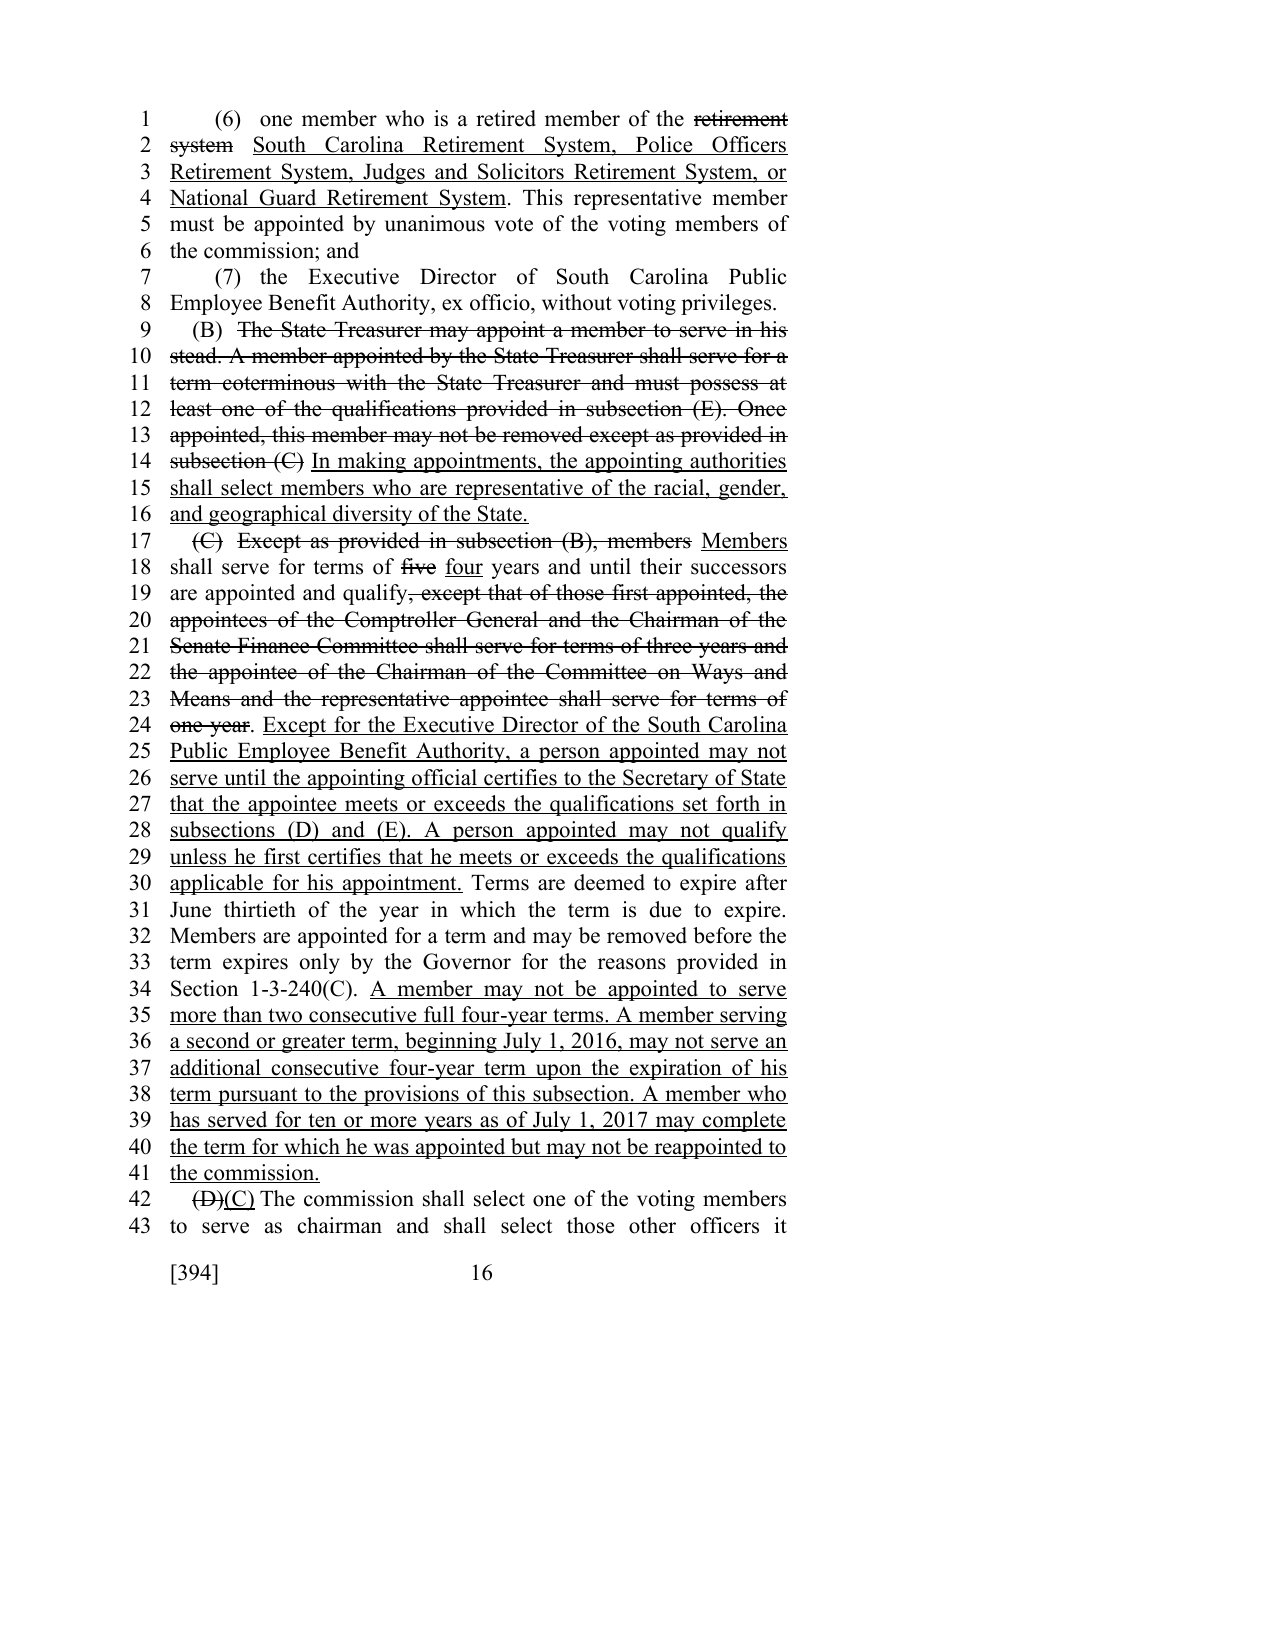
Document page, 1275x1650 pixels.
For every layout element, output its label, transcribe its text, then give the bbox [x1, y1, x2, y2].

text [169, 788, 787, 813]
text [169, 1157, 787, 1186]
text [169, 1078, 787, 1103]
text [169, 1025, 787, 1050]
text (6) one member who is a retired member of the retirement system South Carolina Retirement System, Police Officers Retirement System, Judges and Solicitors Retirement System, or National Guard Retirement System. This representative member must be appointed by unanimous vote of the voting members of the commission; and [169, 182, 787, 263]
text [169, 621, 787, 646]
text (B) The State Treasurer may appoint a member to serve in his stead. A member appointed by the State Treasurer shall serve for a term coterminous with the State Treasurer and must possess at least one of the qualifications provided in subsection (E). Once appointed, this member may not be removed except as provided in subsection (C) In making appointments, the appointing authorities shall select members who are representative of the racial, gender, and geographical diversity of the State. [169, 437, 787, 497]
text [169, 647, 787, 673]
text (C) Except as provided in subsection (B), members Members shall serve for terms of five four years and until their successors are appointed and qualify, except that of those first appointed, the appointees of the Comptroller General and the Chairman of the Senate Finance Committee shall serve for terms of three years and the appointee of the Chairman of the Committee on Ways and Means and the representative appointee shall serve for terms of one year. Except for the Executive Director of the South Carolina Public Employee Benefit Authority, a person appointed may not serve until the appointing official certifies to the Secretary of State that the appointee meets or exceeds the qualifications set forth in subsections (D) and (E). A person appointed may not qualify unless he first certifies that he meets or exceeds the qualifications applicable for his appointment. Terms are deemed to expire after June thirtieth of the year in which the term is due to expire. Members are appointed for a term and may be removed before the term expires only by the Governor for the reasons provided in Section 1-3-240(C). A member may not be appointed to serve more than two consecutive full four-year terms. A member serving a second or greater term, beginning July 1, 2016, may not serve an additional consecutive four-year term upon the expiration of his term pursuant to the provisions of this subsection. A member who has served for ten or more years as of July 1, 2017 may complete the term for which he was appointed but may not be reappointed to the commission. [169, 867, 787, 1024]
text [169, 1186, 787, 1238]
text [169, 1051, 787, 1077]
text (7) the Executive Director of South Carolina Public Employee Benefit Authority, ex officio, without voting privileges. [169, 263, 787, 316]
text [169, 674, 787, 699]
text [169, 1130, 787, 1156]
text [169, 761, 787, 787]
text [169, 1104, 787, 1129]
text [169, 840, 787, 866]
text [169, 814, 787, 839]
text (6) one member who is a retired member of the retirement system South Carolina Retirement System, Police Officers Retirement System, Judges and Solicitors Retirement System, or National Guard Retirement System. This representative member must be appointed by unanimous vote of the voting members of the commission; and [169, 105, 787, 181]
